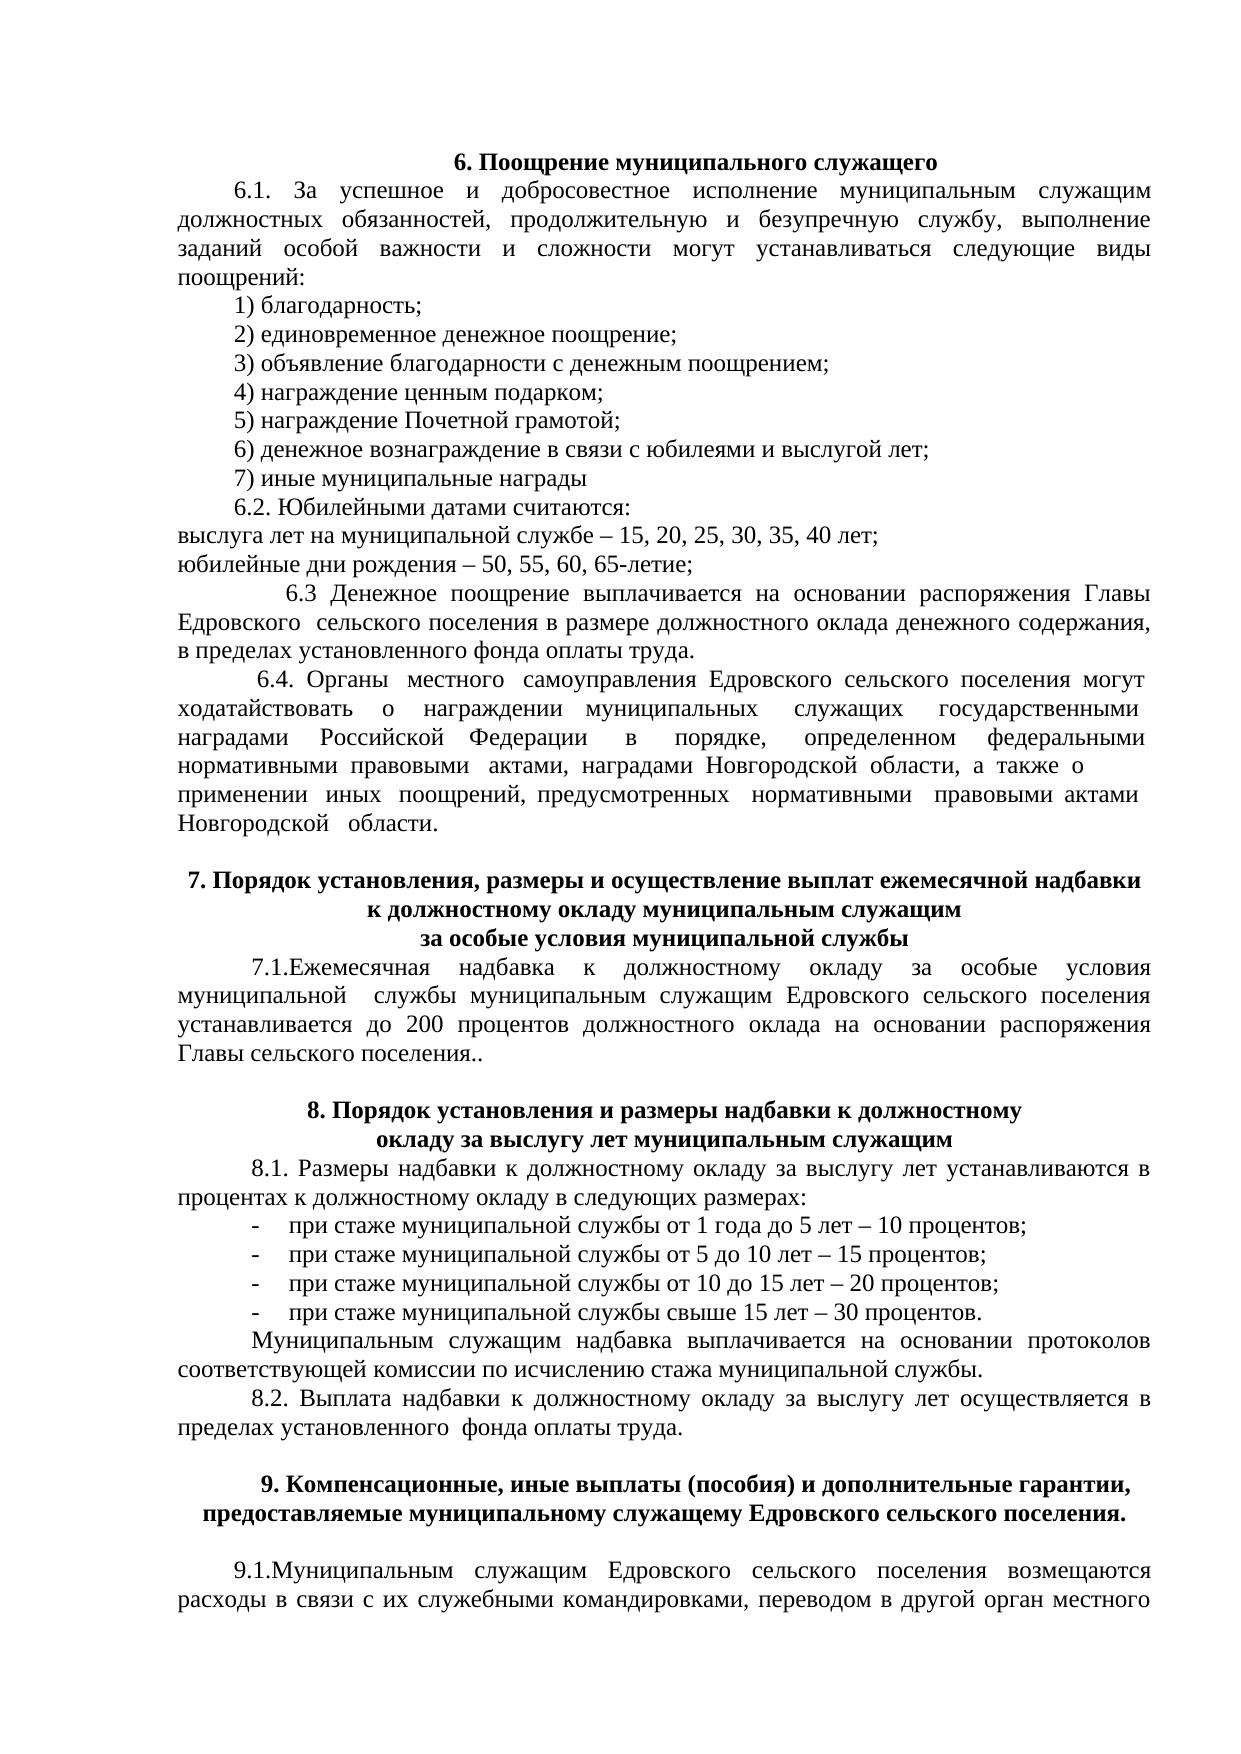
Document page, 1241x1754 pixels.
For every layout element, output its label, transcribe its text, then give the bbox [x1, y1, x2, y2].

text 5) награждение Почетной грамотой; [177, 406, 1152, 434]
text 6.3 Денежное поощрение выплачивается на основании распоряжения Главы Едровского сельского поселения в размере должностного оклада денежного содержания, в пределах установленного фонда оплаты труда. [177, 578, 1152, 664]
text применении иных поощрений, предусмотренных нормативными правовыми актами Новгородской области. [177, 779, 1152, 837]
text 4) награждение ценным подарком; [177, 377, 1152, 406]
text выслуга лет на муниципальной службе – 15, 20, 25, 30, 35, 40 лет; [177, 521, 1152, 549]
text юбилейные дни рождения – 50, 55, 60, 65-летие; [177, 549, 1152, 578]
text 6.4. Органы местного самоуправления Едровского сельского поселения могут ходатайствовать о награждении муниципальных служащих государственными наградами Российской Федерации в порядке, определенном федеральными нормативными правовыми актами, наградами Новгородской области, а также о [177, 664, 1152, 779]
text 6) денежное вознаграждение в связи с юбилеями и выслугой лет; [177, 434, 1152, 463]
text окладу за выслугу лет муниципальным служащим [177, 1124, 1152, 1153]
text 6.2. Юбилейными датами считаются: [177, 492, 1152, 521]
text 7) иные муниципальные награды [177, 463, 1152, 492]
text 7. Порядок установления, размеры и осуществление выплат ежемесячной надбавки к должностному окладу муниципальным служащим [177, 866, 1152, 923]
list при стаже муниципальной службы свыше 15 лет – 30 процентов. [251, 1297, 1152, 1326]
text Муниципальным служащим надбавка выплачивается на основании протоколов соответствующей комиссии по исчислению стажа муниципальной службы. [177, 1326, 1152, 1383]
text 6. Поощрение муниципального служащего [177, 147, 1152, 176]
list при стаже муниципальной службы от 10 до 15 лет – 20 процентов; [251, 1268, 1152, 1297]
list при стаже муниципальной службы от 1 года до 5 лет – 10 процентов; [251, 1211, 1152, 1239]
text 3) объявление благодарности с денежным поощрением; [177, 348, 1152, 377]
text 8.1. Размеры надбавки к должностному окладу за выслугу лет устанавливаются в процентах к должностному окладу в следующих размерах: [177, 1153, 1152, 1211]
list при стаже муниципальной службы от 5 до 10 лет – 15 процентов; [251, 1239, 1152, 1268]
text 2) единовременное денежное поощрение; [177, 319, 1152, 348]
text 9. Компенсационные, иные выплаты (пособия) и дополнительные гарантии, предоставляемые муниципальному служащему Едровского сельского поселения. [177, 1469, 1152, 1527]
text 1) благодарность; [177, 291, 1152, 319]
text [177, 1556, 1152, 1613]
text 8. Порядок установления и размеры надбавки к должностному [177, 1096, 1152, 1124]
text 8.2. Выплата надбавки к должностному окладу за выслугу лет осуществляется в пределах установленного фонда оплаты труда. [177, 1383, 1152, 1441]
text за особые условия муниципальной службы [177, 923, 1152, 952]
text 6.1. За успешное и добросовестное исполнение муниципальным служащим должностных обязанностей, продолжительную и безупречную службу, выполнение заданий особой важности и сложности могут устанавливаться следующие виды поощрений: [177, 176, 1152, 291]
text 7.1.Ежемесячная надбавка к должностному окладу за особые условия муниципальной службы муниципальным служащим Едровского сельского поселения устанавливается до 200 процентов должностного оклада на основании распоряжения Главы сельского поселения.. [177, 952, 1152, 1067]
